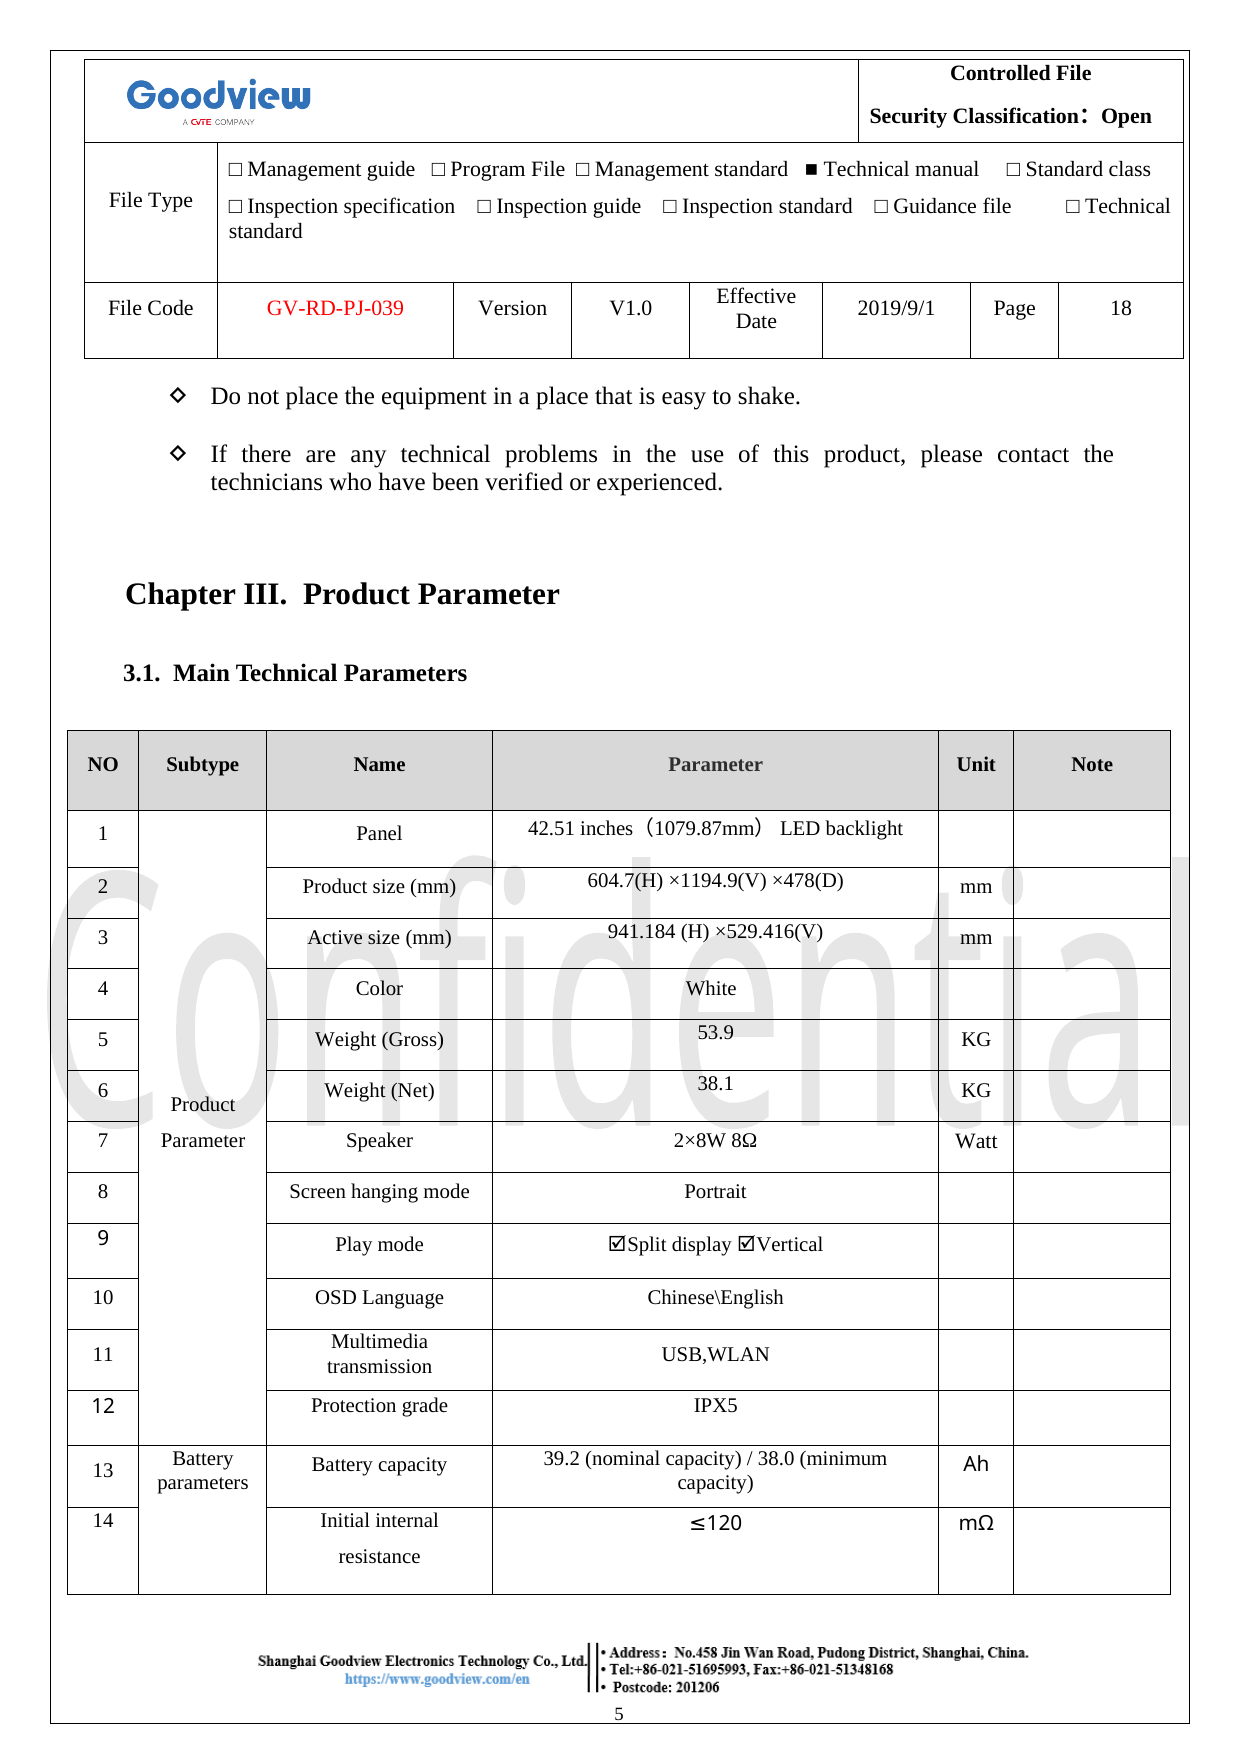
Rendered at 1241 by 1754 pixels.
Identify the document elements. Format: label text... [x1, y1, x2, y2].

table_cell [1014, 1071, 1170, 1121]
table_cell White [493, 969, 938, 1019]
table_cell ≤120 [493, 1508, 938, 1594]
table_cell [939, 1224, 1013, 1278]
table_cell 38.1 [493, 1071, 938, 1121]
table_cell 39.2 (nominal capacity) / 38.0 (minimum capacity) [493, 1446, 938, 1507]
table_cell 6 [68, 1071, 138, 1121]
table_cell Screen hanging mode [267, 1173, 492, 1222]
table_cell OSD Language [267, 1279, 492, 1328]
table_cell Product size (mm) [267, 868, 492, 917]
table_cell IPX5 [493, 1391, 938, 1445]
table_cell 2 [68, 868, 138, 917]
table_cell KG [939, 1020, 1013, 1070]
table_cell 5 [68, 1020, 138, 1070]
table_cell 8 [68, 1173, 138, 1222]
table_cell [939, 1391, 1013, 1445]
table_cell Weight (Net) [267, 1071, 492, 1121]
table_cell mΩ [939, 1508, 1013, 1594]
table_header NO [68, 731, 138, 810]
table_cell [1014, 1508, 1170, 1594]
table_cell 12 [68, 1391, 138, 1445]
table_cell [939, 1173, 1013, 1222]
list Do not place the equipment in a place that is easy to shake. [167, 381, 1115, 409]
table_cell [1014, 1391, 1170, 1445]
table_cell [939, 1330, 1013, 1390]
subtitle 3.1. Main Technical Parameters [123, 658, 1115, 687]
table_cell Weight (Gross) [267, 1020, 492, 1070]
table_header Unit [939, 731, 1013, 810]
table_cell 604.7(H) ×1194.9(V) ×478(D) [493, 868, 938, 917]
table_cell [1014, 1330, 1170, 1390]
table_cell 3 [68, 919, 138, 968]
table_cell [1014, 1122, 1170, 1172]
table_cell Product Parameter [139, 811, 266, 1445]
table_cell 1 [68, 811, 138, 867]
table_cell Portrait [493, 1173, 938, 1222]
table_cell Color [267, 969, 492, 1019]
table_cell KG [939, 1071, 1013, 1121]
table_cell Panel [267, 811, 492, 867]
subtitle Chapter III. Product Parameter [125, 575, 1115, 611]
table_cell Protection grade [267, 1391, 492, 1445]
table_cell mm [939, 919, 1013, 968]
table_cell [1014, 1446, 1170, 1507]
table_cell [1014, 811, 1170, 867]
table_cell 14 [68, 1508, 138, 1594]
table_cell [939, 969, 1013, 1019]
picture [227, 1625, 1084, 1707]
table_cell 7 [68, 1122, 138, 1172]
list If there are any technical problems in the use of this product, please contact the technicians who have been verified or experienced. [167, 439, 1115, 496]
table_cell Watt [939, 1122, 1013, 1172]
table_cell [1014, 1020, 1170, 1070]
table_cell 10 [68, 1279, 138, 1328]
table_cell 4 [68, 969, 138, 1019]
table_cell Battery parameters [139, 1446, 266, 1594]
table_cell [1014, 1224, 1170, 1278]
table_cell [1014, 1279, 1170, 1328]
table_header Subtype [139, 731, 266, 810]
table_cell Initial internal resistance [267, 1508, 492, 1594]
table_cell Multimedia transmission [267, 1330, 492, 1390]
table_cell Split display Vertical [493, 1224, 938, 1278]
table_header Name [267, 731, 492, 810]
table_cell 42.51 inches（1079.87mm） LED backlight [493, 811, 938, 867]
table_cell Active size (mm) [267, 919, 492, 968]
table_cell 53.9 [493, 1020, 938, 1070]
table_cell 9 [68, 1224, 138, 1278]
table_cell Speaker [267, 1122, 492, 1172]
table_cell 13 [68, 1446, 138, 1507]
table_cell 941.184 (H) ×529.416(V) [493, 919, 938, 968]
table_header Parameter [493, 731, 938, 810]
table_cell [1014, 969, 1170, 1019]
table_cell USB,WLAN [493, 1330, 938, 1390]
table_header Note [1014, 731, 1170, 810]
table_cell 2×8W 8Ω [493, 1122, 938, 1172]
table_cell Chinese\English [493, 1279, 938, 1328]
table_cell Battery capacity [267, 1446, 492, 1507]
table_cell Ah [939, 1446, 1013, 1507]
picture [85, 60, 351, 142]
table_cell Play mode [267, 1224, 492, 1278]
table_cell mm [939, 868, 1013, 917]
table_cell [1014, 868, 1170, 917]
table_cell 11 [68, 1330, 138, 1390]
table_cell [939, 1279, 1013, 1328]
table_cell [939, 811, 1013, 867]
table_cell [1014, 1173, 1170, 1222]
table_cell [1014, 919, 1170, 968]
